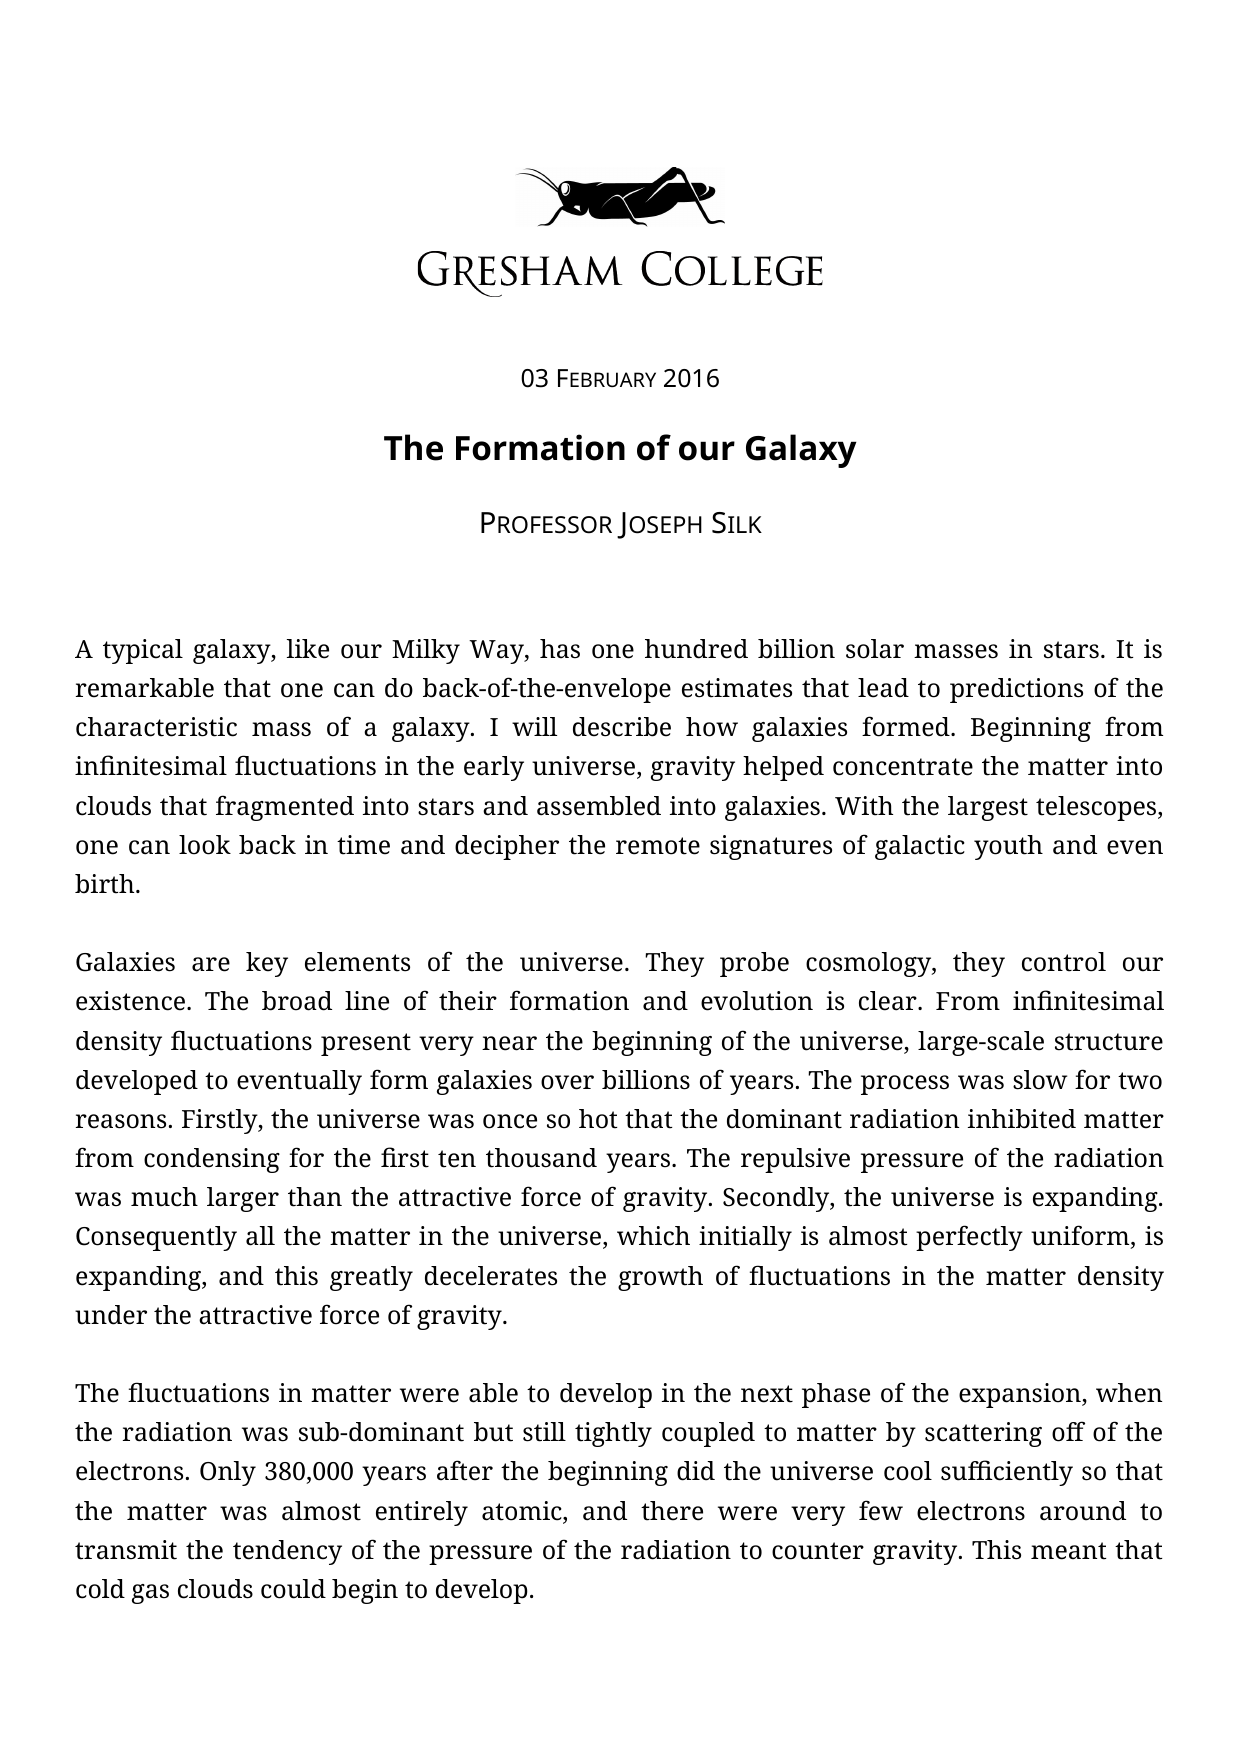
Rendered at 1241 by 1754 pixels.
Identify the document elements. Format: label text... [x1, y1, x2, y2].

text 03 February 2016 [75, 322, 1165, 395]
text A typical galaxy, like our Milky Way, has one hundred billion solar masses in stars. It is remarkable that one can do back-of-the-envelope estimates that lead to predictions of the characteristic mass of a galaxy. I will describe how galaxies formed. Beginning from infinitesimal fluctuations in the early universe, gravity helped concentrate the matter into clouds that fragmented into stars and assembled into galaxies. With the largest telescopes, one can look back in time and decipher the remote signatures of galactic youth and even birth. [75, 632, 1165, 901]
picture [515, 167, 725, 227]
text The Formation of our Galaxy [75, 425, 1165, 470]
text Professor Joseph Silk [75, 502, 1165, 542]
text The fluctuations in matter were able to develop in the next phase of the expansion, when the radiation was sub-dominant but still tightly coupled to matter by scattering off of the electrons. Only 380,000 years after the beginning did the universe cool sufficiently so that the matter was almost entirely atomic, and there were very few electrons around to transmit the tendency of the pressure of the radiation to counter gravity. This meant that cold gas clouds could begin to develop. [75, 1376, 1165, 1606]
picture [417, 251, 823, 297]
text Galaxies are key elements of the universe. They probe cosmology, they control our existence. The broad line of their formation and evolution is clear. From infinitesimal density fluctuations present very near the beginning of the universe, large-scale structure developed to eventually form galaxies over billions of years. The process was slow for two reasons. Firstly, the universe was once so hot that the dominant radiation inhibited matter from condensing for the first ten thousand years. The repulsive pressure of the radiation was much larger than the attractive force of gravity. Secondly, the universe is expanding. Consequently all the matter in the universe, which initially is almost perfectly uniform, is expanding, and this greatly decelerates the growth of fluctuations in the matter density under the attractive force of gravity. [75, 945, 1165, 1331]
